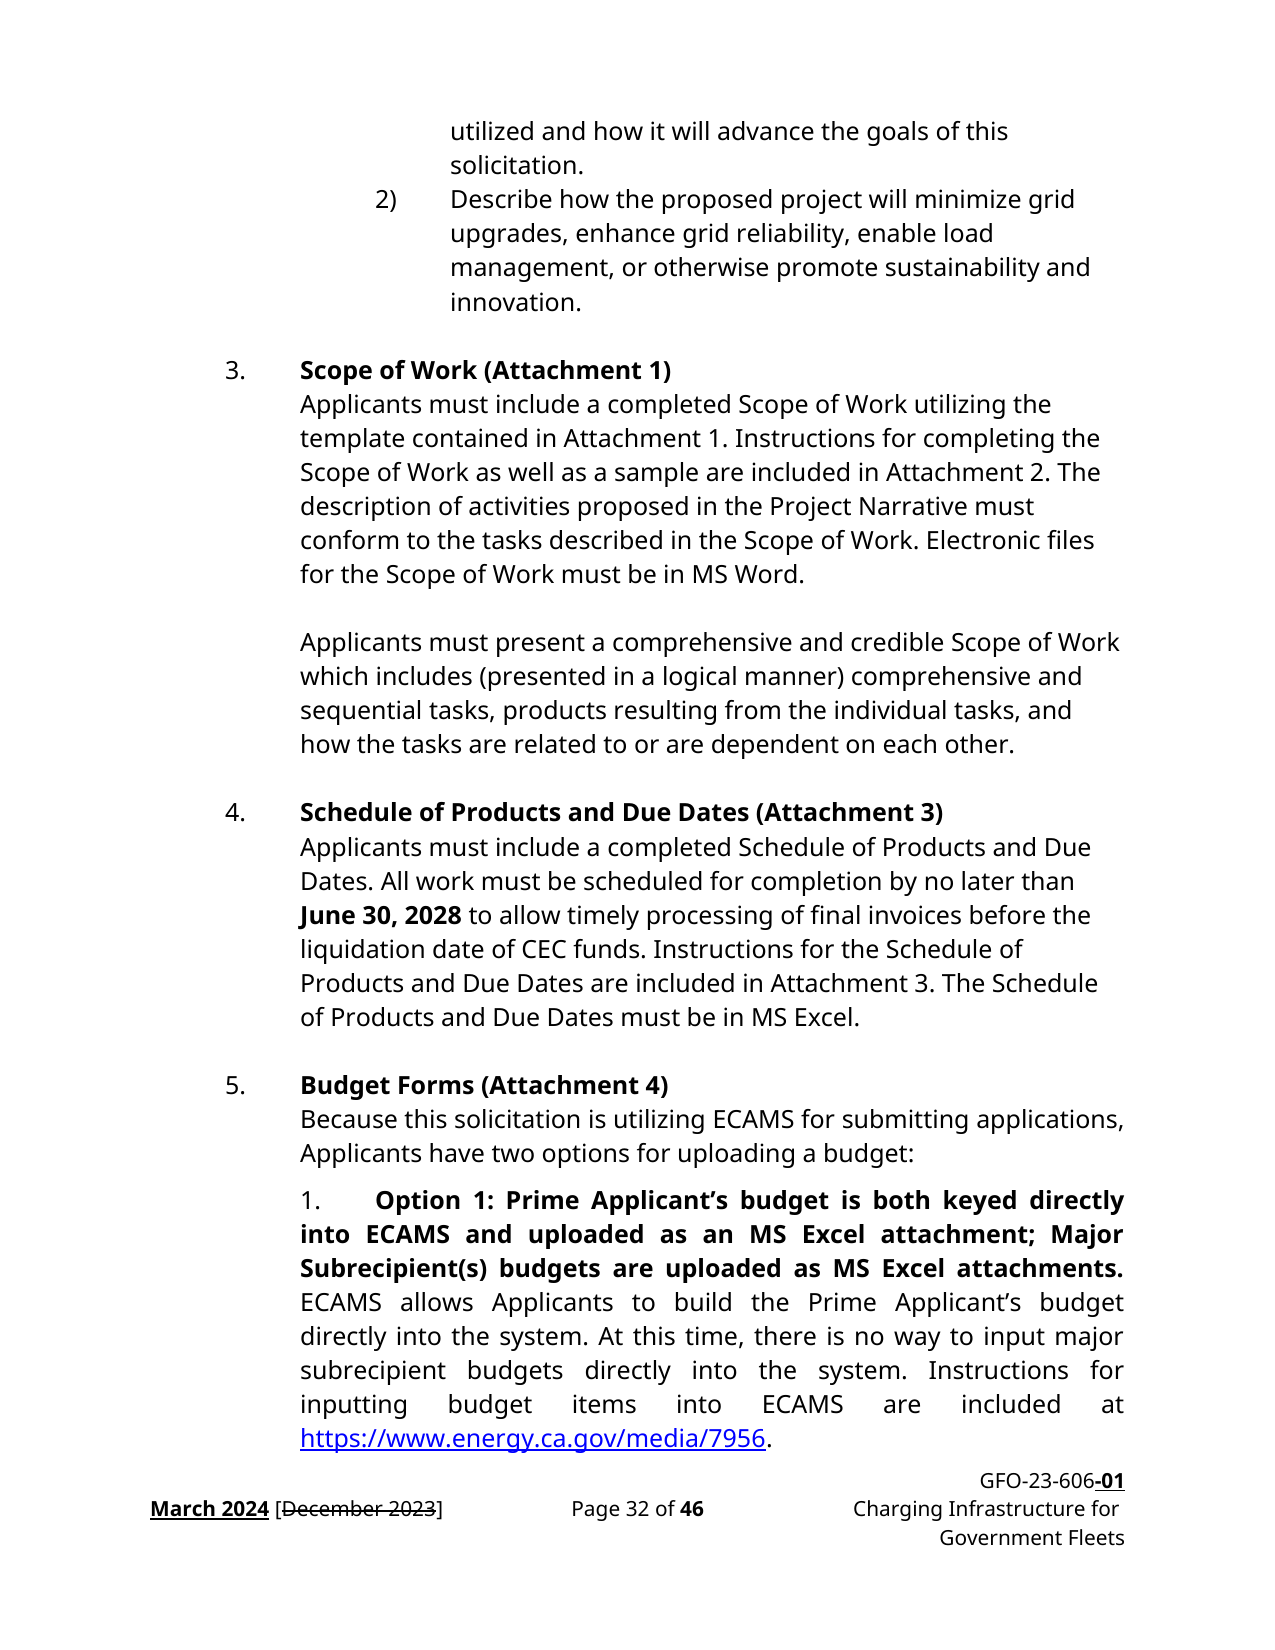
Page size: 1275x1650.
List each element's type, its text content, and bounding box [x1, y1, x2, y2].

text Applicants must include a completed Scope of Work utilizing the template contained in Attachment 1. Instructions for completing the Scope of Work as well as a sample are included in Attachment 2. The description of activities proposed in the Project Narrative must conform to the tasks described in the Scope of Work. Electronic files for the Scope of Work must be in MS Word. [300, 386, 1125, 591]
list Schedule of Products and Due Dates (Attachment 3) [225, 795, 1125, 829]
text Applicants must present a comprehensive and credible Scope of Work which includes (presented in a logical manner) comprehensive and sequential tasks, products resulting from the individual tasks, and how the tasks are related to or are dependent on each other. [300, 625, 1125, 761]
list Budget Forms (Attachment 4) [225, 1068, 1125, 1102]
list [375, 114, 1125, 182]
list Describe how the proposed project will minimize grid upgrades, enhance grid reliability, enable load management, or otherwise promote sustainability and innovation. [375, 182, 1125, 318]
text Applicants must include a completed Schedule of Products and Due Dates. All work must be scheduled for completion by no later than June 30, 2028 to allow timely processing of final invoices before the liquidation date of CEC funds. Instructions for the Schedule of Products and Due Dates are included in Attachment 3. The Schedule of Products and Due Dates must be in MS Excel. [300, 829, 1125, 1033]
list Scope of Work (Attachment 1) [225, 352, 1125, 386]
list Because this solicitation is utilizing ECAMS for submitting applications, Applicants have two options for uploading a budget: [300, 1102, 1125, 1170]
list Option 1: Prime Applicant’s budget is both keyed directly into ECAMS and uploaded as an MS Excel attachment; Major Subrecipient(s) budgets are uploaded as MS Excel attachments. ECAMS allows Applicants to build the Prime Applicant’s budget directly into the system. At this time, there is no way to input major subrecipient budgets directly into the system. Instructions for inputting budget items into ECAMS are included at https://www.energy.ca.gov/media/7956. [300, 1182, 1125, 1455]
